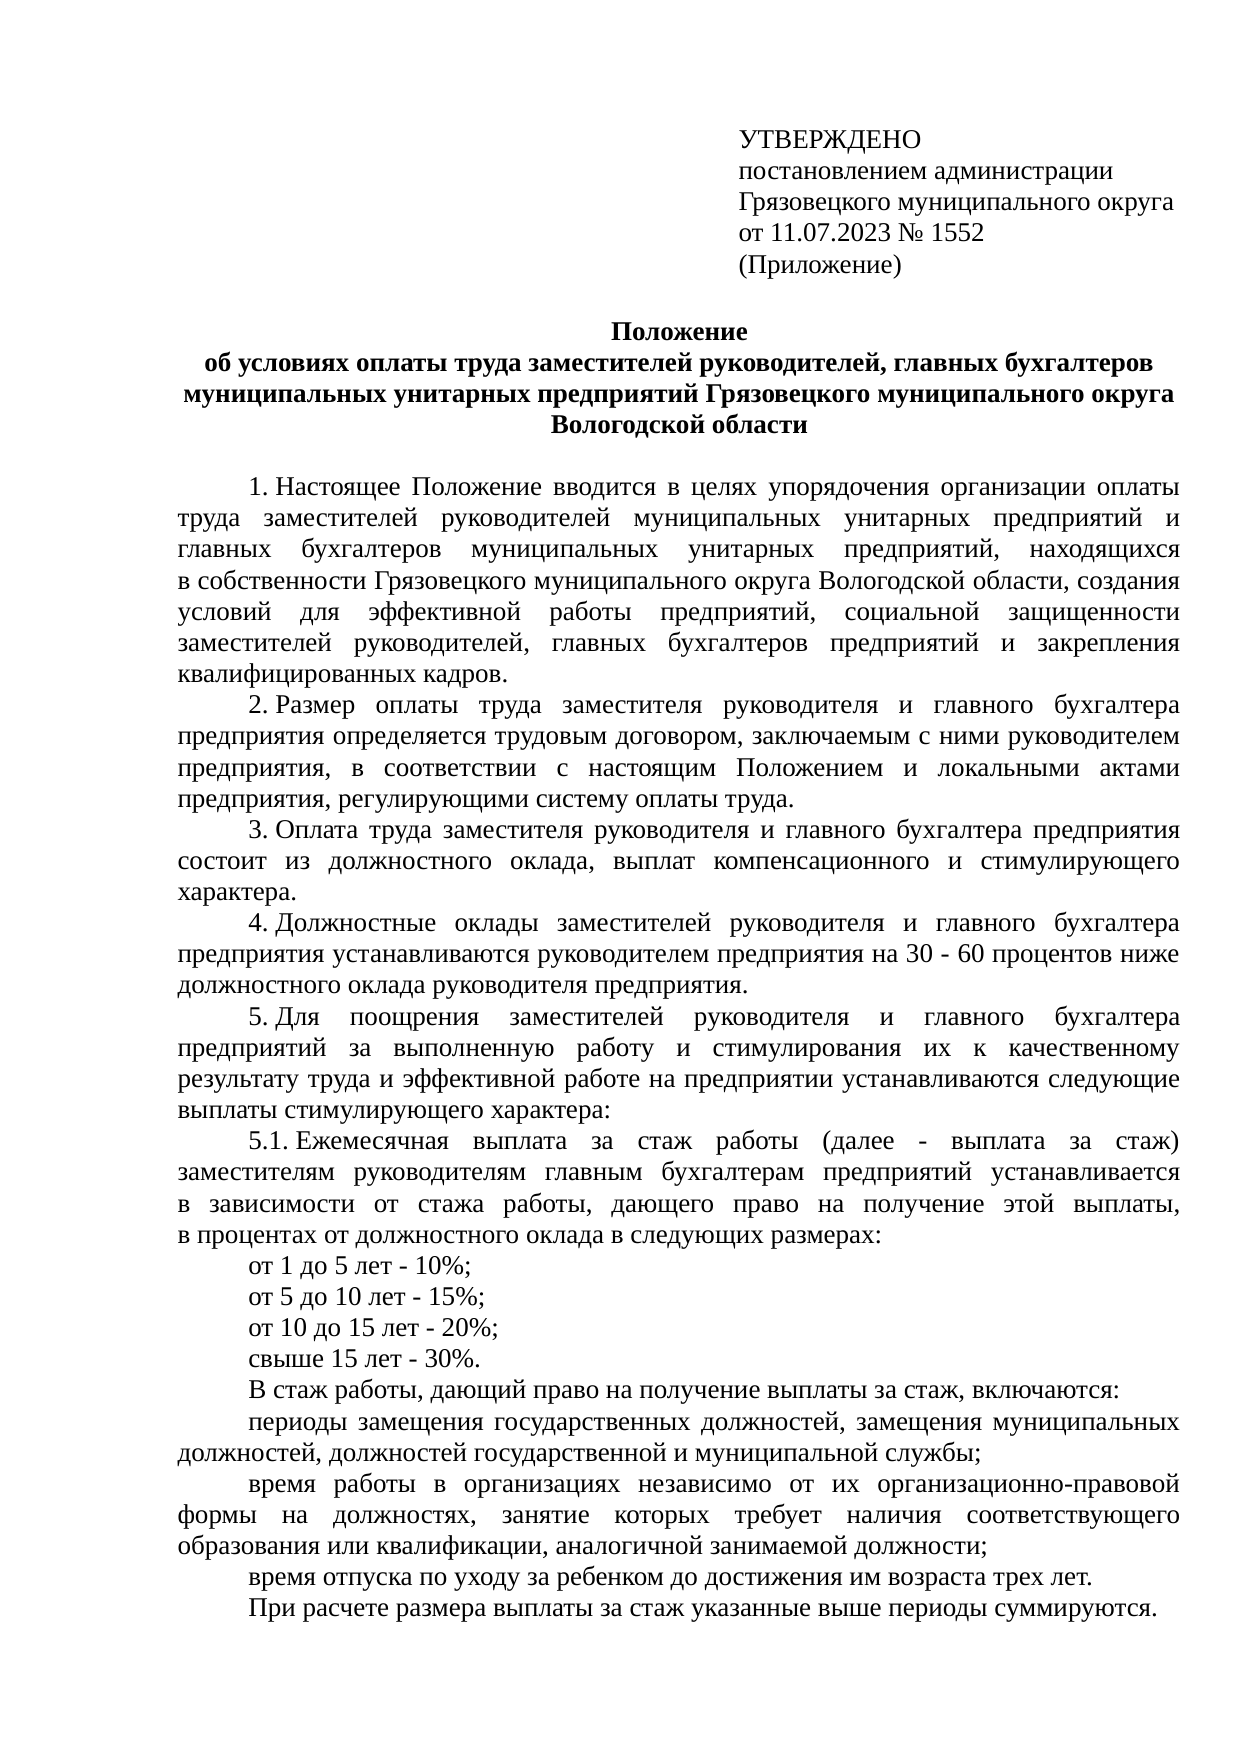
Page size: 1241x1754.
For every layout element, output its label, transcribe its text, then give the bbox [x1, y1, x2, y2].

text от 1 до 5 лет - 10%; [177, 1249, 1181, 1280]
text свыше 15 лет - 30%. [177, 1342, 1181, 1373]
text 1. Настоящее Положение вводится в целях упорядочения организации оплаты труда заместителей руководителей муниципальных унитарных предприятий и главных бухгалтеров муниципальных унитарных предприятий, находящихся в собственности Грязовецкого муниципального округа Вологодской области, создания условий для эффективной работы предприятий, социальной защищенности заместителей руководителей, главных бухгалтеров предприятий и закрепления квалифицированных кадров. [177, 470, 1181, 688]
text об условиях оплаты труда заместителей руководителей, главных бухгалтеров муниципальных унитарных предприятий Грязовецкого муниципального округа [177, 346, 1181, 408]
text периоды замещения государственных должностей, замещения муниципальных должностей, должностей государственной и муниципальной службы; [177, 1405, 1181, 1467]
text (Приложение) [738, 248, 1181, 279]
text от 11.07.2023 № 1552 [738, 217, 1181, 248]
text При расчете размера выплаты за стаж указанные выше периоды суммируются. [177, 1592, 1181, 1623]
text от 5 до 10 лет - 15%; [177, 1280, 1181, 1311]
text 4. Должностные оклады заместителей руководителя и главного бухгалтера предприятия устанавливаются руководителем предприятия на 30 - 60 процентов ниже должностного оклада руководителя предприятия. [177, 906, 1181, 1000]
text постановлением администрации [738, 154, 1181, 185]
text 5. Для поощрения заместителей руководителя и главного бухгалтера предприятий за выполненную работу и стимулирования их к качественному результату труда и эффективной работе на предприятии устанавливаются следующие выплаты стимулирующего характера: [177, 1000, 1181, 1124]
text Вологодской области [177, 408, 1181, 439]
text от 10 до 15 лет - 20%; [177, 1311, 1181, 1342]
text 5.1. Ежемесячная выплата за стаж работы (далее - выплата за стаж) заместителям руководителям главным бухгалтерам предприятий устанавливается в зависимости от стажа работы, дающего право на получение этой выплаты, в процентах от должностного оклада в следующих размерах: [177, 1124, 1181, 1249]
text Грязовецкого муниципального округа [738, 185, 1181, 217]
text время работы в организациях независимо от их организационно-правовой формы на должностях, занятие которых требует наличия соответствующего образования или квалификации, аналогичной занимаемой должности; [177, 1467, 1181, 1560]
text В стаж работы, дающий право на получение выплаты за стаж, включаются: [177, 1373, 1181, 1405]
text УТВЕРЖДЕНО [738, 123, 1181, 154]
text время отпуска по уходу за ребенком до достижения им возраста трех лет. [177, 1560, 1181, 1592]
text Положение [177, 314, 1181, 346]
text 2. Размер оплаты труда заместителя руководителя и главного бухгалтера предприятия определяется трудовым договором, заключаемым с ними руководителем предприятия, в соответствии с настоящим Положением и локальными актами предприятия, регулирующими систему оплаты труда. [177, 688, 1181, 813]
text 3. Оплата труда заместителя руководителя и главного бухгалтера предприятия состоит из должностного оклада, выплат компенсационного и стимулирующего характера. [177, 813, 1181, 906]
